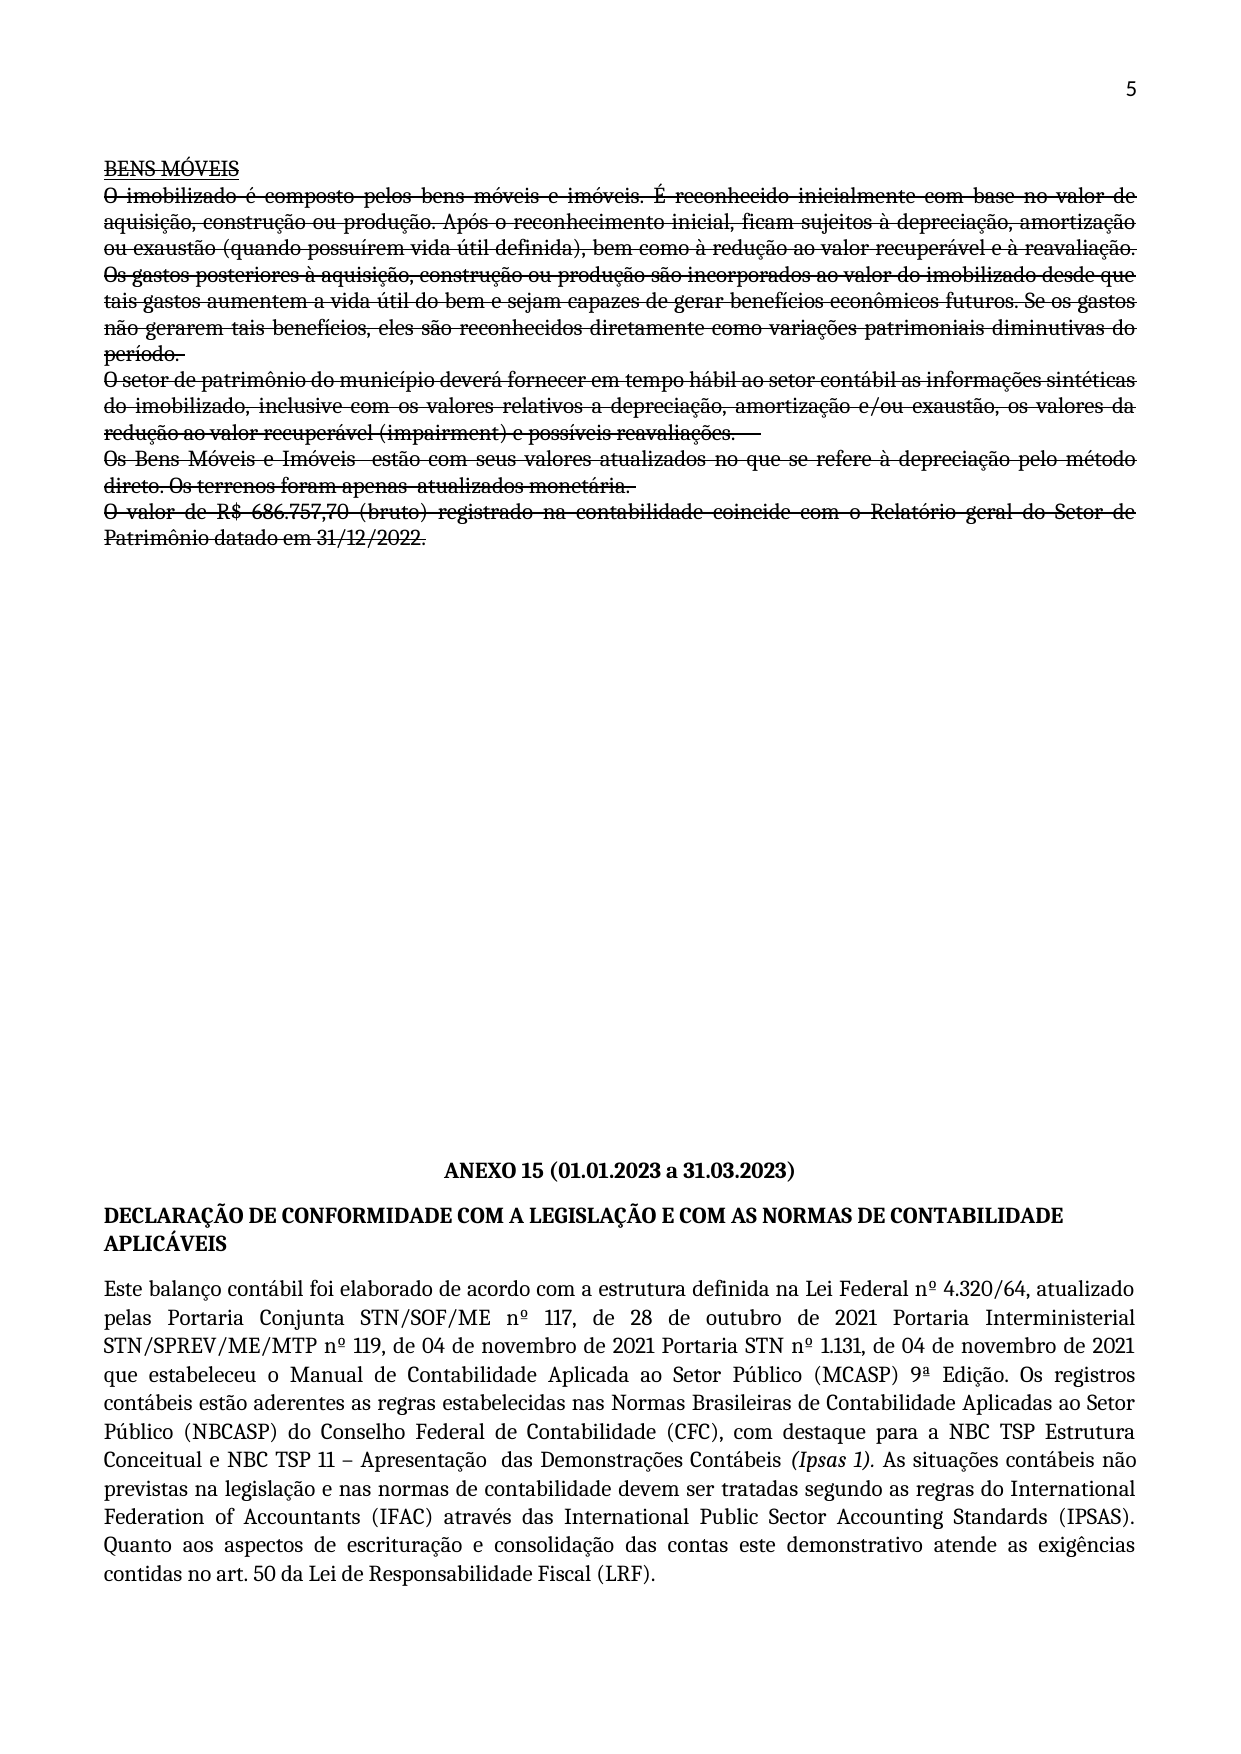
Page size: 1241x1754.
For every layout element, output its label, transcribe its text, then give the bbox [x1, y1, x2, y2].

text O imobilizado é composto pelos bens móveis e imóveis. É reconhecido inicialmente com base no valor de aquisição, construção ou produção. Após o reconhecimento inicial, ficam sujeitos à depreciação, amortização ou exaustão (quando possuírem vida útil definida), bem como à redução ao valor recuperável e à reavaliação. Os gastos posteriores à aquisição, construção ou produção são incorporados ao valor do imobilizado desde que tais gastos aumentem a vida útil do bem e sejam capazes de gerar benefícios econômicos futuros. Se os gastos não gerarem tais benefícios, eles são reconhecidos diretamente como variações patrimoniais diminutivas do período. [103, 250, 1137, 302]
text DECLARAÇÃO DE CONFORMIDADE COM A LEGISLAÇÃO E COM AS NORMAS DE CONTABILIDADE APLICÁVEIS [103, 1203, 1137, 1257]
text Os Bens Móveis e Imóveis estão com seus valores atualizados no que se refere à depreciação pelo método direto. Os terrenos foram apenas atualizados monetária. [103, 446, 1137, 460]
text ANEXO 15 (01.01.2023 a 31.03.2023) [103, 1158, 1137, 1184]
text O imobilizado é composto pelos bens móveis e imóveis. É reconhecido inicialmente com base no valor de aquisição, construção ou produção. Após o reconhecimento inicial, ficam sujeitos à depreciação, amortização ou exaustão (quando possuírem vida útil definida), bem como à redução ao valor recuperável e à reavaliação. Os gastos posteriores à aquisição, construção ou produção são incorporados ao valor do imobilizado desde que tais gastos aumentem a vida útil do bem e sejam capazes de gerar benefícios econômicos futuros. Se os gastos não gerarem tais benefícios, eles são reconhecidos diretamente como variações patrimoniais diminutivas do período. [103, 197, 1137, 249]
text BENS MÓVEIS [103, 156, 1137, 182]
text Este balanço contábil foi elaborado de acordo com a estrutura definida na Lei Federal nº 4.320/64, atualizado pelas Portaria Conjunta STN/SOF/ME nº 117, de 28 de outubro de 2021 Portaria Interministerial STN/SPREV/ME/MTP nº 119, de 04 de novembro de 2021 Portaria STN nº 1.131, de 04 de novembro de 2021 que estabeleceu o Manual de Contabilidade Aplicada ao Setor Público (MCASP) 9ª Edição. Os registros contábeis estão aderentes as regras estabelecidas nas Normas Brasileiras de Contabilidade Aplicadas ao Setor Público (NBCASP) do Conselho Federal de Contabilidade (CFC), com destaque para a NBC TSP Estrutura Conceitual e NBC TSP 11 – Apresentação das Demonstrações Contábeis (Ipsas 1). As situações contábeis não previstas na legislação e nas normas de contabilidade devem ser tratadas segundo as regras do International Federation of Accountants (IFAC) através das International Public Sector Accounting Standards (IPSAS). Quanto aos aspectos de escrituração e consolidação das contas este demonstrativo atende as exigências contidas no art. 50 da Lei de Responsabilidade Fiscal (LRF). [103, 1276, 1137, 1587]
text O imobilizado é composto pelos bens móveis e imóveis. É reconhecido inicialmente com base no valor de aquisição, construção ou produção. Após o reconhecimento inicial, ficam sujeitos à depreciação, amortização ou exaustão (quando possuírem vida útil definida), bem como à redução ao valor recuperável e à reavaliação. Os gastos posteriores à aquisição, construção ou produção são incorporados ao valor do imobilizado desde que tais gastos aumentem a vida útil do bem e sejam capazes de gerar benefícios econômicos futuros. Se os gastos não gerarem tais benefícios, eles são reconhecidos diretamente como variações patrimoniais diminutivas do período. [103, 329, 1137, 367]
text O setor de patrimônio do município deverá fornecer em tempo hábil ao setor contábil as informações sintéticas do imobilizado, inclusive com os valores relativos a depreciação, amortização e/ou exaustão, os valores da redução ao valor recuperável (impairment) e possíveis reavaliações. [103, 382, 1137, 446]
text Os Bens Móveis e Imóveis estão com seus valores atualizados no que se refere à depreciação pelo método direto. Os terrenos foram apenas atualizados monetária. [103, 461, 1137, 499]
text O valor de R$ 686.757,70 (bruto) registrado na contabilidade coincide com o Relatório geral do Setor de Patrimônio datado em 31/12/2022. [103, 499, 1137, 551]
